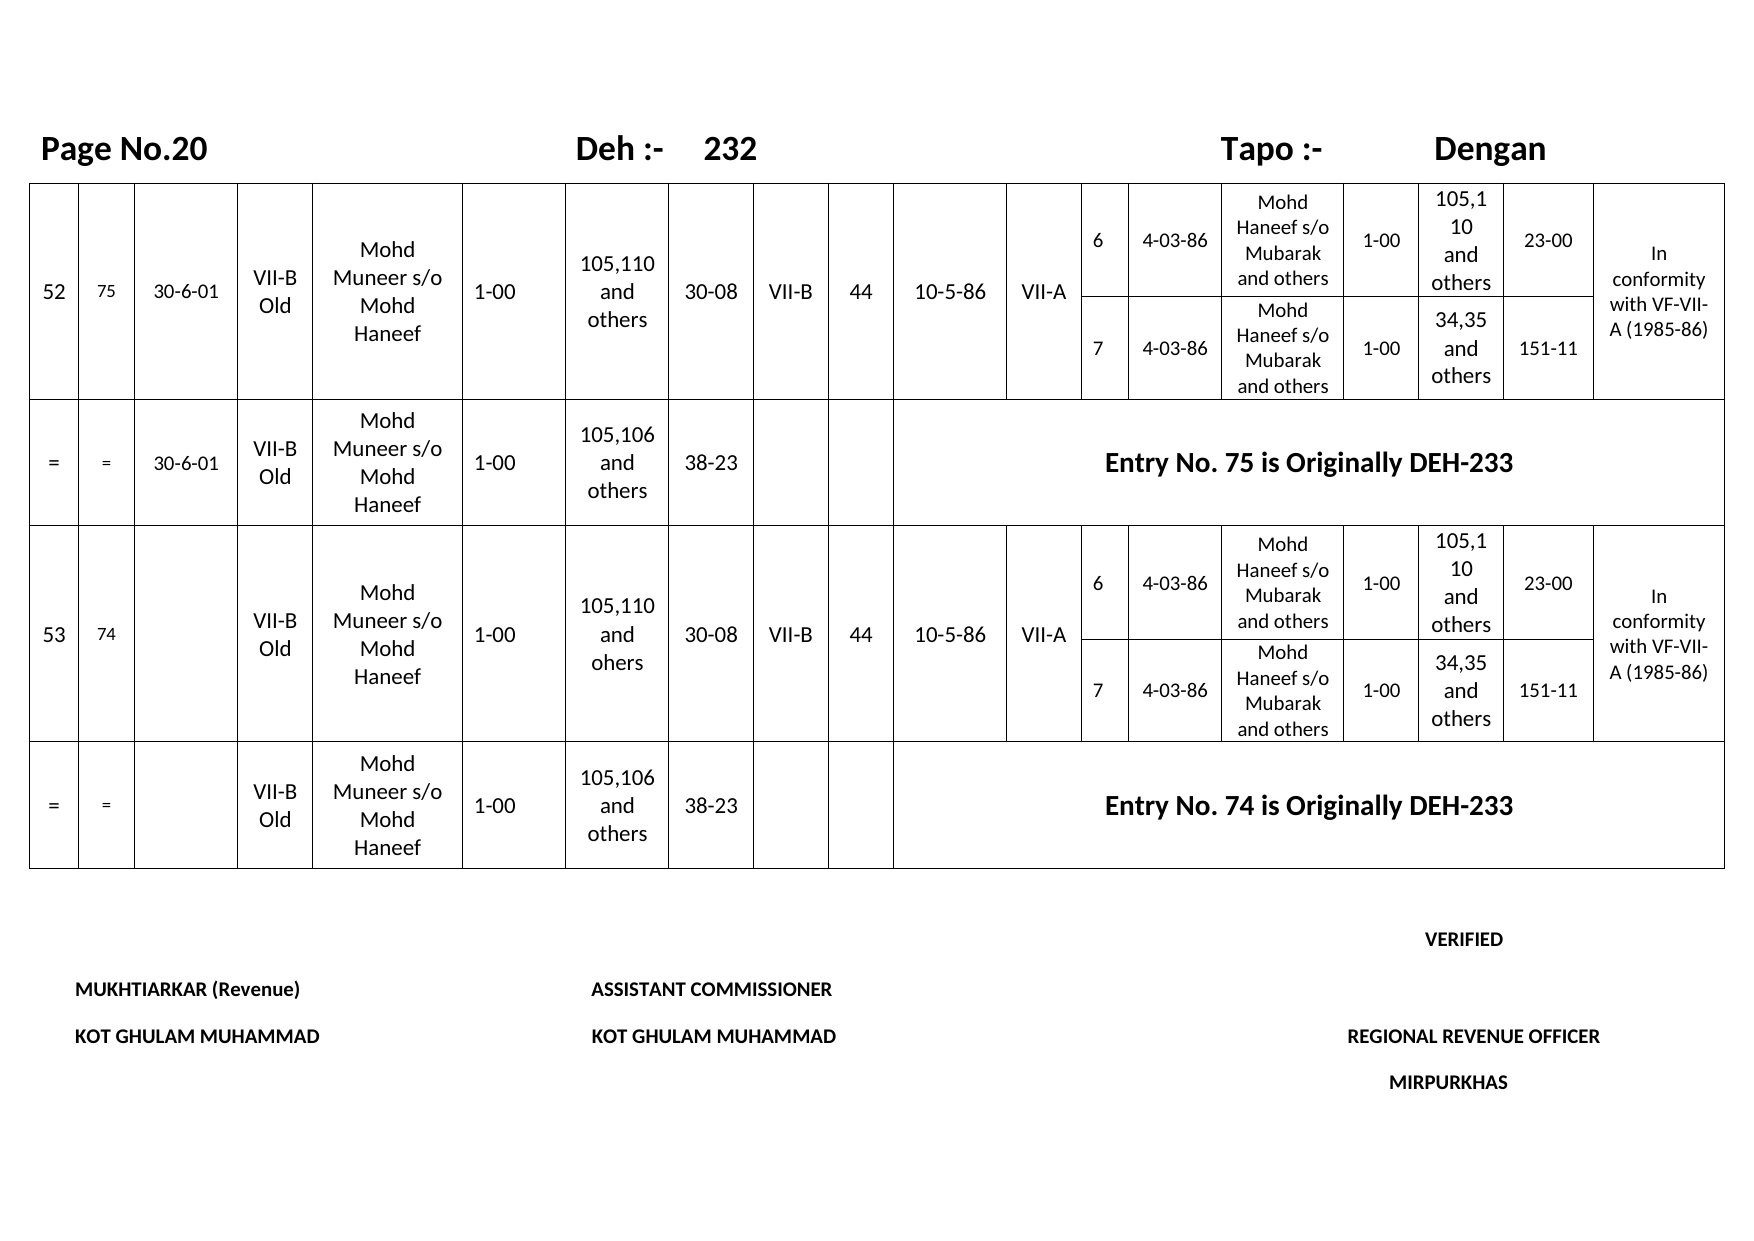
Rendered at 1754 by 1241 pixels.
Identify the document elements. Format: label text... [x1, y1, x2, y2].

table_cell 105,110 and others [1419, 526, 1503, 638]
table_cell 10-5-86 [894, 526, 1006, 741]
table_cell 4-03-86 [1129, 184, 1221, 296]
table_cell 1-00 [463, 742, 565, 868]
text KOT GHULAM MUHAMMAD KOT GHULAM MUHAMMAD REGIONAL REVENUE OFFICER [75, 1023, 1679, 1048]
table_cell Mohd Muneer s/o Mohd Haneef [313, 742, 462, 868]
table_cell 105,106 and others [566, 742, 668, 868]
table_cell 1-00 [1344, 640, 1418, 741]
table_cell Mohd Haneef s/o Mubarak and others [1222, 184, 1343, 296]
table_cell Mohd Haneef s/o Mubarak and others [1222, 297, 1343, 398]
table_cell 7 [1082, 297, 1128, 398]
table_cell 6 [1082, 184, 1128, 296]
table_cell [754, 400, 828, 525]
table_cell 4-03-86 [1129, 526, 1221, 638]
table_cell VII-B [754, 184, 828, 398]
table_cell 1-00 [1344, 526, 1418, 638]
table_cell 44 [829, 184, 893, 398]
table_cell 105,106 and others [566, 400, 668, 525]
table_cell 6 [1082, 526, 1128, 638]
table_cell 30-6-01 [135, 184, 237, 398]
table_cell 23-00 [1504, 526, 1593, 638]
table_header Page No.20 Deh :- 232 Tapo :- Dengan [30, 0, 1724, 183]
table_cell 44 [829, 526, 893, 741]
table_cell [829, 742, 893, 868]
table_cell 4-03-86 [1129, 297, 1221, 398]
table_cell Mohd Muneer s/o Mohd Haneef [313, 526, 462, 741]
table_cell [135, 526, 237, 741]
table_cell VII-B Old [238, 400, 312, 525]
table_cell [829, 400, 893, 525]
table_cell 38-23 [669, 400, 753, 525]
table_cell 30-08 [669, 184, 753, 398]
table_cell Entry No. 75 is Originally DEH-233 [894, 400, 1724, 525]
table_cell 151-11 [1504, 640, 1593, 741]
table_cell [135, 742, 237, 868]
table_cell 1-00 [463, 526, 565, 741]
table_cell 23-00 [1504, 184, 1593, 296]
table_cell 105,110 and others [566, 184, 668, 398]
table_cell 1-00 [463, 400, 565, 525]
table_cell Mohd Muneer s/o Mohd Haneef [313, 184, 462, 398]
table_cell 53 [30, 526, 78, 741]
table_cell 34,35 and others [1419, 640, 1503, 741]
table_cell 1-00 [1344, 297, 1418, 398]
table_cell VII-A [1007, 526, 1081, 741]
table_cell VII-B Old [238, 184, 312, 398]
table_cell = [30, 742, 78, 868]
table_cell 105,110 and ohers [566, 526, 668, 741]
table_cell 30-08 [669, 526, 753, 741]
table_cell 75 [79, 184, 134, 398]
table_cell VII-B [754, 526, 828, 741]
table_cell 74 [79, 526, 134, 741]
table_cell 7 [1082, 640, 1128, 741]
table_cell VII-A [1007, 184, 1081, 398]
table_cell 30-6-01 [135, 400, 237, 525]
table_cell 4-03-86 [1129, 640, 1221, 741]
table_cell [754, 742, 828, 868]
table_cell 52 [30, 184, 78, 398]
text VERIFIED [75, 926, 1679, 952]
table_cell 34,35 and others [1419, 297, 1503, 398]
table_cell 38-23 [669, 742, 753, 868]
table_cell 10-5-86 [894, 184, 1006, 398]
table_cell Mohd Haneef s/o Mubarak and others [1222, 526, 1343, 638]
text MUKHTIARKAR (Revenue) ASSISTANT COMMISSIONER [75, 977, 1679, 1002]
table_cell VII-B Old [238, 526, 312, 741]
table_cell In conformity with VF-VII-A (1985-86) [1594, 184, 1724, 398]
table_cell 1-00 [1344, 184, 1418, 296]
table_cell 1-00 [463, 184, 565, 398]
table_cell In conformity with VF-VII-A (1985-86) [1594, 526, 1724, 741]
table_cell = [79, 742, 134, 868]
table_cell Mohd Haneef s/o Mubarak and others [1222, 640, 1343, 741]
text MIRPURKHAS [75, 1069, 1679, 1094]
table_cell 105,110 and others [1419, 184, 1503, 296]
table_cell = [79, 400, 134, 525]
table_cell = [30, 400, 78, 525]
table_cell 151-11 [1504, 297, 1593, 398]
table_cell VII-B Old [238, 742, 312, 868]
table_cell Mohd Muneer s/o Mohd Haneef [313, 400, 462, 525]
table_cell Entry No. 74 is Originally DEH-233 [894, 742, 1724, 868]
